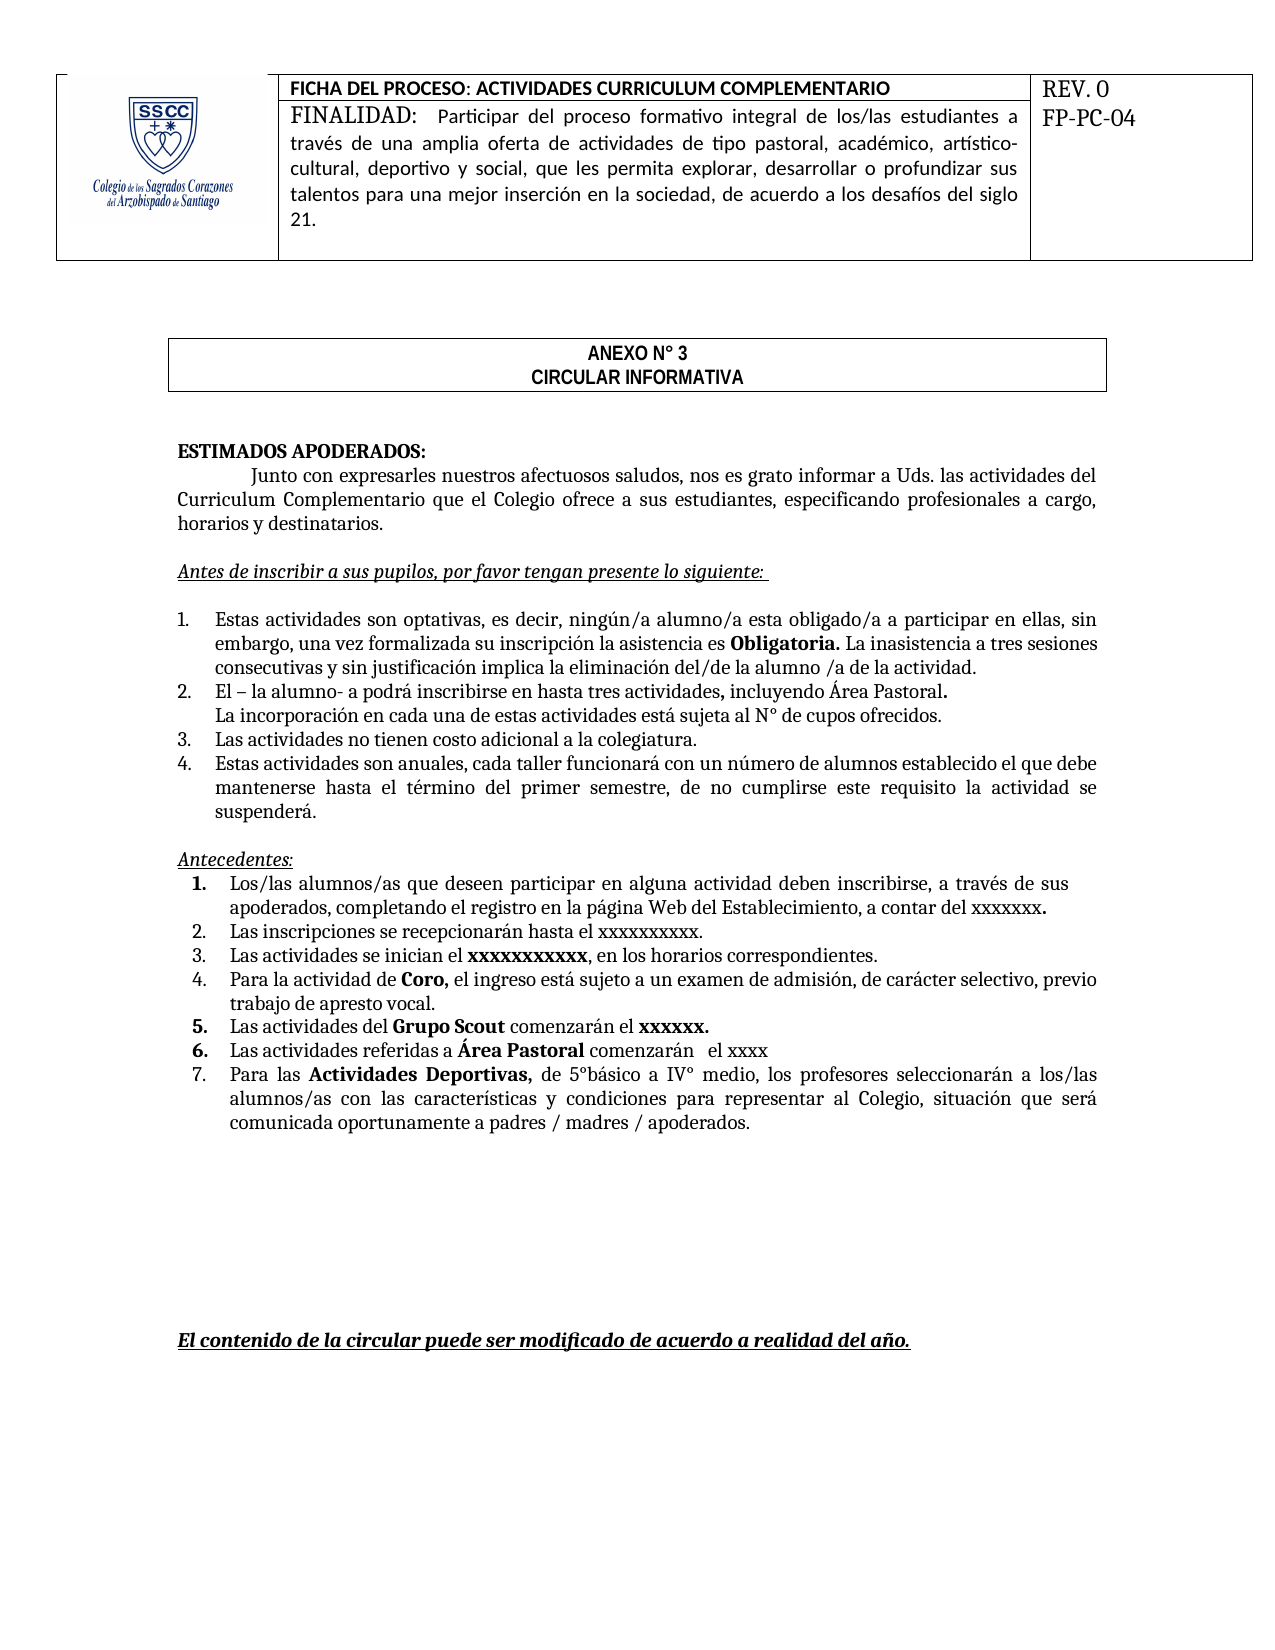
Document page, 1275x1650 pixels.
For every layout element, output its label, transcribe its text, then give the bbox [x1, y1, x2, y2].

list Las actividades no tienen costo adicional a la colegiatura. [177, 728, 1098, 752]
text Anexo N° 3 [169, 339, 1106, 362]
list Las actividades referidas a Área Pastoral comenzarán el xxxx [192, 1039, 1098, 1063]
text Junto con expresarles nuestros afectuosos saludos, nos es grato informar a Uds. las actividades del Curriculum Complementario que el Colegio ofrece a sus estudiantes, especificando profesionales a cargo, horarios y destinatarios. [177, 464, 1098, 536]
list Para la actividad de Coro, el ingreso está sujeto a un examen de admisión, de carácter selectivo, previo trabajo de apresto vocal. [192, 967, 1098, 1015]
text La incorporación en cada una de estas actividades está sujeta al N° de cupos ofrecidos. [215, 704, 1098, 728]
text El contenido de la circular puede ser modificado de acuerdo a realidad del año. [177, 1328, 1098, 1352]
picture [67, 74, 268, 223]
list Para las Actividades Deportivas, de 5°básico a IV° medio, los profesores seleccionarán a los/las alumnos/as con las características y condiciones para representar al Colegio, situación que será comunicada oportunamente a padres / madres / apoderados. [192, 1063, 1098, 1135]
list Estas actividades son optativas, es decir, ningún/a alumno/a esta obligado/a a participar en ellas, sin embargo, una vez formalizada su inscripción la asistencia es Obligatoria. La inasistencia a tres sesiones consecutivas y sin justificación implica la eliminación del/de la alumno /a de la actividad. [177, 608, 1098, 680]
list Los/las alumnos/as que deseen participar en alguna actividad deben inscribirse, a través de sus apoderados, completando el registro en la página Web del Establecimiento, a contar del xxxxxxx. [192, 871, 1070, 919]
list Estas actividades son anuales, cada taller funcionará con un número de alumnos establecido el que debe mantenerse hasta el término del primer semestre, de no cumplirse este requisito la actividad se suspenderá. [177, 752, 1098, 823]
text estimados Apoderados: [177, 440, 1098, 464]
list Las actividades se inician el xxxxxxxxxxx, en los horarios correspondientes. [192, 943, 1098, 967]
text CirculaR Informativa [169, 362, 1106, 391]
list El – la alumno- a podrá inscribirse en hasta tres actividades, incluyendo Área Pastoral. [177, 680, 1098, 704]
text Antecedentes: [177, 847, 1098, 871]
text Antes de inscribir a sus pupilos, por favor tengan presente lo siguiente: [177, 560, 1098, 584]
list Las inscripciones se recepcionarán hasta el xxxxxxxxxx. [192, 919, 1098, 943]
list Las actividades del Grupo Scout comenzarán el xxxxxx. [192, 1015, 1098, 1039]
